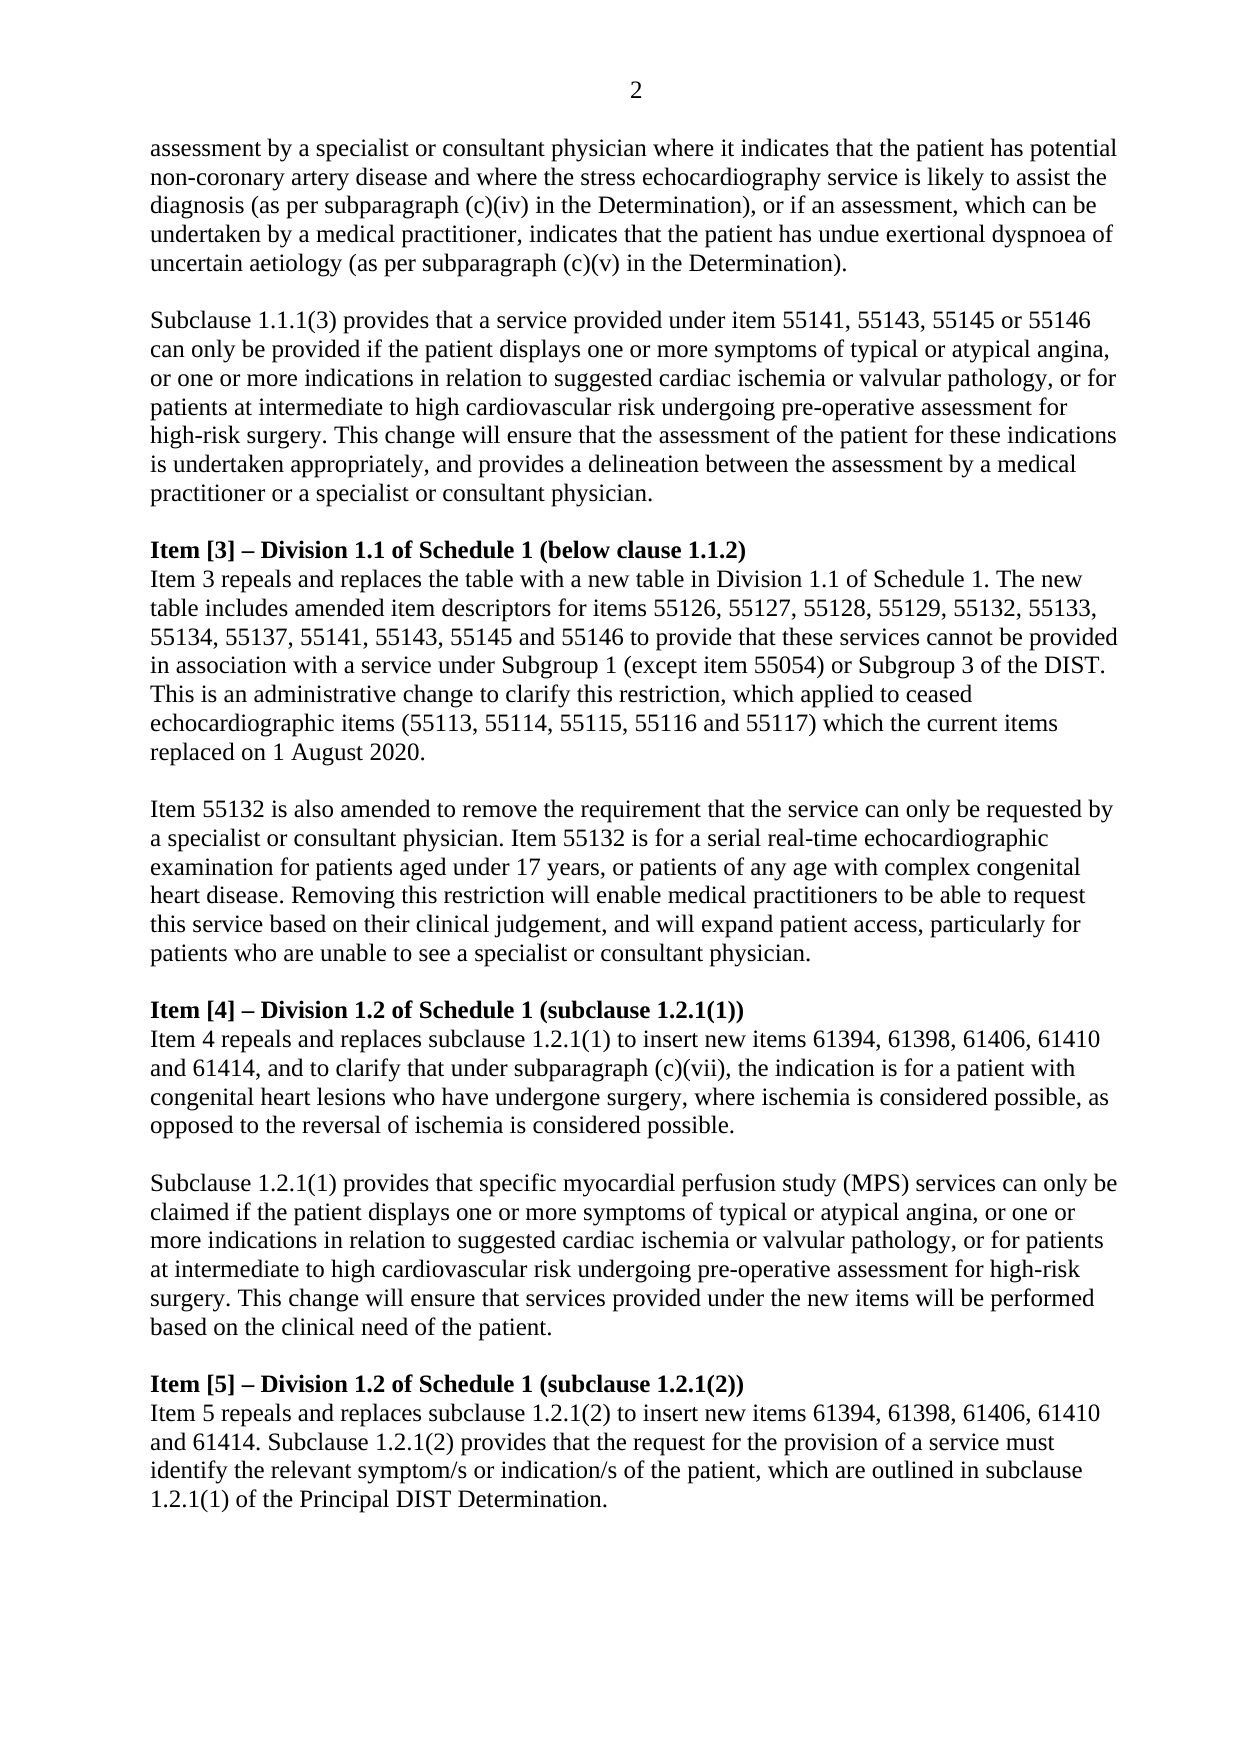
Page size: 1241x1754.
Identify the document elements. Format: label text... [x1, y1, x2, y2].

text Item 3 repeals and replaces the table with a new table in Division 1.1 of Schedule 1. The new table includes amended item descriptors for items 55126, 55127, 55128, 55129, 55132, 55133, 55134, 55137, 55141, 55143, 55145 and 55146 to provide that these services cannot be provided in association with a service under Subgroup 1 (except item 55054) or Subgroup 3 of the DIST. This is an administrative change to clarify this restriction, which applied to ceased echocardiographic items (55113, 55114, 55115, 55116 and 55117) which the current items replaced on 1 August 2020. [150, 564, 1122, 765]
text Subclause 1.1.1(3) provides that a service provided under item 55141, 55143, 55145 or 55146 can only be provided if the patient displays one or more symptoms of typical or atypical angina, or one or more indications in relation to suggested cardiac ischemia or valvular pathology, or for patients at intermediate to high cardiovascular risk undergoing pre-operative assessment for high-risk surgery. This change will ensure that the assessment of the patient for these indications is undertaken appropriately, and provides a delineation between the assessment by a medical practitioner or a specialist or consultant physician. [150, 305, 1122, 507]
text Item 5 repeals and replaces subclause 1.2.1(2) to insert new items 61394, 61398, 61406, 61410 and 61414. Subclause 1.2.1(2) provides that the request for the provision of a service must identify the relevant symptom/s or indication/s of the patient, which are outlined in subclause 1.2.1(1) of the Principal DIST Determination. [150, 1398, 1122, 1513]
text Subclause 1.2.1(1) provides that specific myocardial perfusion study (MPS) services can only be claimed if the patient displays one or more symptoms of typical or atypical angina, or one or more indications in relation to suggested cardiac ischemia or valvular pathology, or for patients at intermediate to high cardiovascular risk undergoing pre-operative assessment for high-risk surgery. This change will ensure that services provided under the new items will be performed based on the clinical need of the patient. [150, 1168, 1122, 1340]
text Item [4] – Division 1.2 of Schedule 1 (subclause 1.2.1(1)) [150, 995, 1122, 1024]
text Item 55132 is also amended to remove the requirement that the service can only be requested by a specialist or consultant physician. Item 55132 is for a serial real-time echocardiographic examination for patients aged under 17 years, or patients of any age with complex congenital heart disease. Removing this restriction will enable medical practitioners to be able to request this service based on their clinical judgement, and will expand patient access, particularly for patients who are unable to see a specialist or consultant physician. [150, 794, 1122, 967]
text Item [3] – Division 1.1 of Schedule 1 (below clause 1.1.2) [150, 535, 1122, 564]
text Item [5] – Division 1.2 of Schedule 1 (subclause 1.2.1(2)) [150, 1369, 1122, 1398]
text Item 4 repeals and replaces subclause 1.2.1(1) to insert new items 61394, 61398, 61406, 61410 and 61414, and to clarify that under subparagraph (c)(vii), the indication is for a patient with congenital heart lesions who have undergone surgery, where ischemia is considered possible, as opposed to the reversal of ischemia is considered possible. [150, 1024, 1122, 1139]
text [150, 133, 1122, 277]
